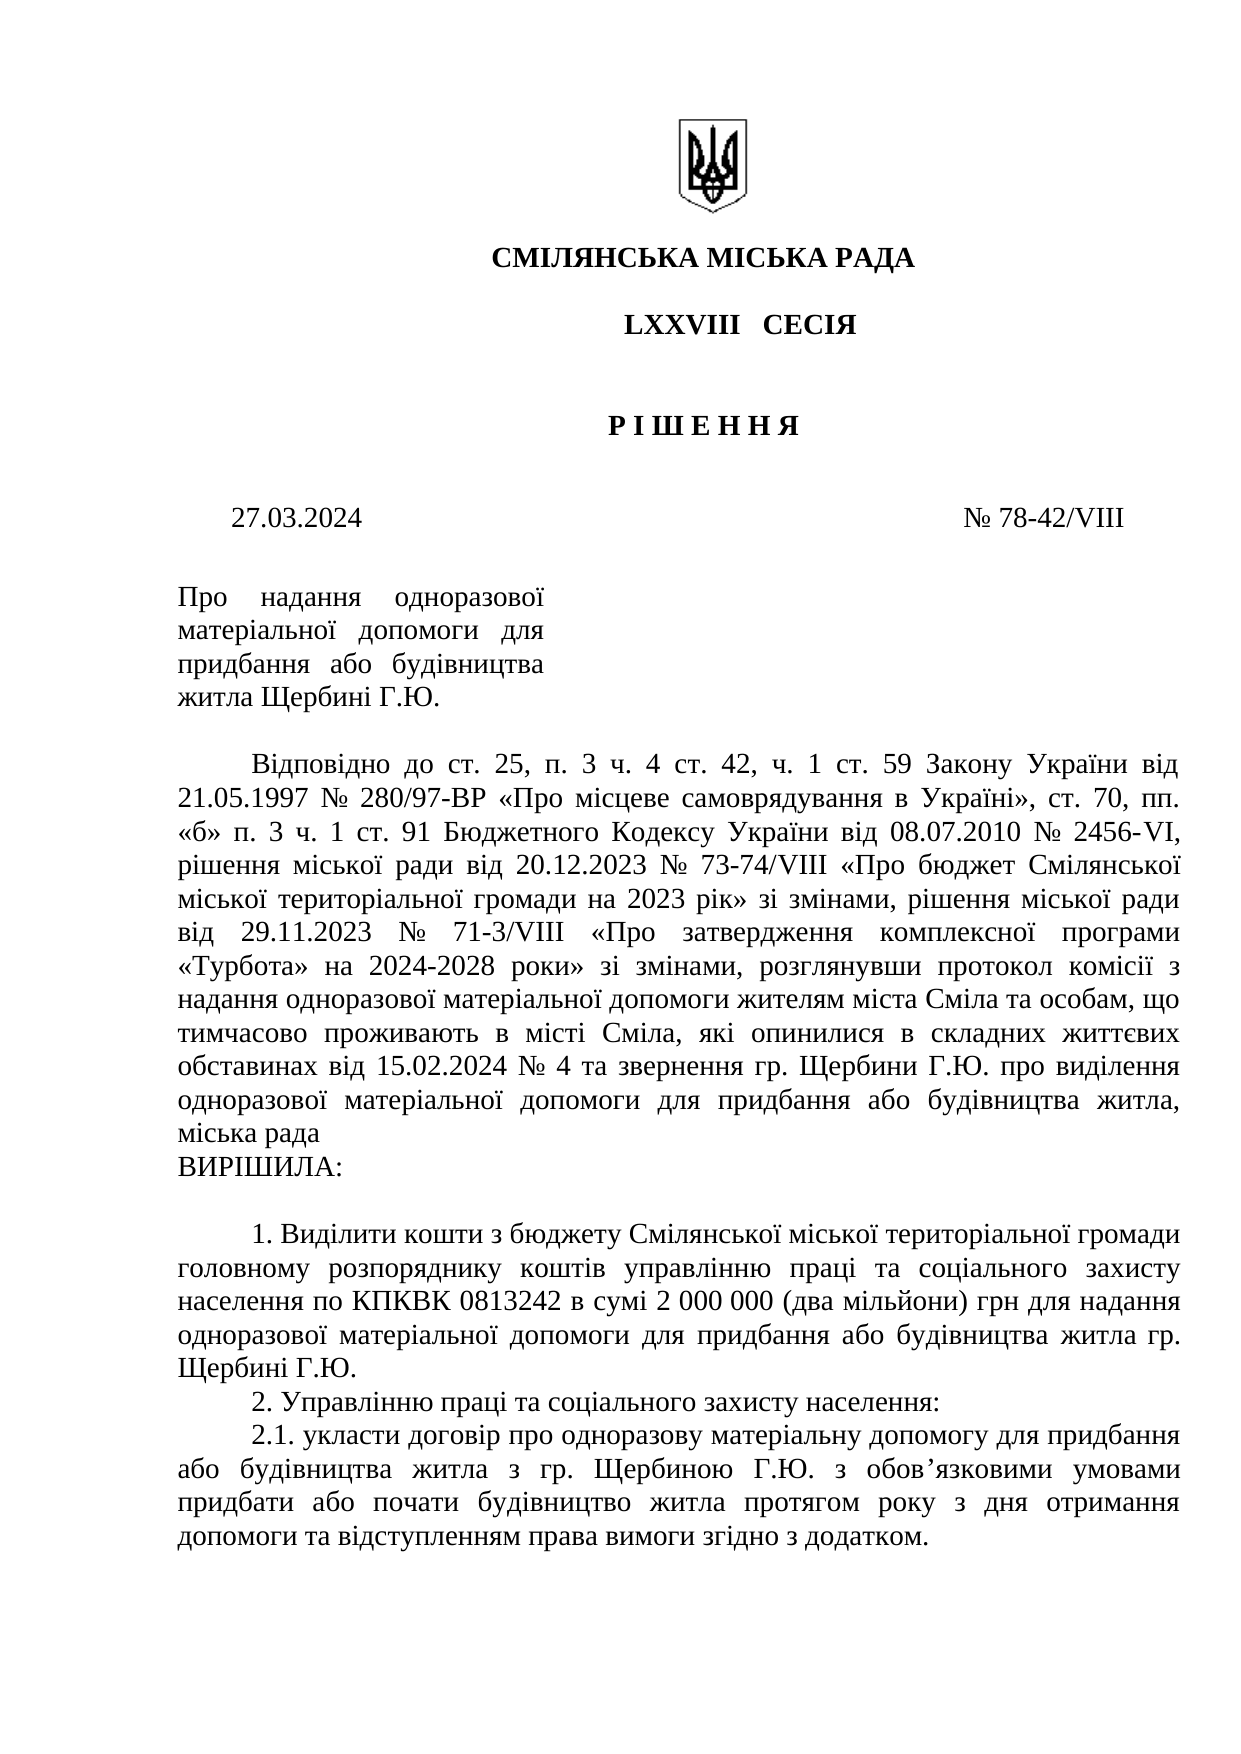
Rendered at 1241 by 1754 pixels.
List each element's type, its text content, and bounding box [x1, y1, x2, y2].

text Відповідно до ст. 25, п. 3 ч. 4 ст. 42, ч. 1 ст. 59 Закону України від 21.05.1997 № 280/97-ВР «Про місцеве самоврядування в Україні», ст. 70, пп. «б» п. 3 ч. 1 ст. 91 Бюджетного Кодексу України від 08.07.2010 № 2456-VІ, рішення міської ради від 20.12.2023 № 73-74/VIIІ «Про бюджет Смілянської міської територіальної громади на 2023 рік» зі змінами, рішення міської ради від 29.11.2023 № 71-3/VIII «Про затвердження комплексної програми «Турбота» на 2024-2028 роки» зі змінами, розглянувши протокол комісії з надання одноразової матеріальної допомоги жителям міста Сміла та особам, що тимчасово проживають в місті Сміла, які опинилися в складних життєвих обставинах від 15.02.2024 № 4 та звернення гр. Щербини Г.Ю. про виділення одноразової матеріальної допомоги для придбання або будівництва житла, міська рада [177, 747, 1181, 1149]
text 1. Виділити кошти з бюджету Смілянської міської територіальної громади головному розпоряднику коштів управлінню праці та соціального захисту населення по КПКВК 0813242 в сумі 2 000 000 (два мільйони) грн для надання одноразової матеріальної допомоги для придбання або будівництва житла гр. Щербині Г.Ю. [177, 1216, 1181, 1384]
title Про надання одноразової матеріальної допомоги для придбання або будівництва житла Щербині Г.Ю. [177, 579, 544, 713]
picture [673, 118, 752, 215]
text 2.1. укласти договір про одноразову матеріальну допомогу для придбання або будівництва житла з гр. Щербиною Г.Ю. з обов’язковими умовами придбати або почати будівництво житла протягом року з дня отримання допомоги та відступленням права вимоги згідно з додатком. [177, 1417, 1181, 1552]
table_header [151, 118, 1233, 579]
text 2. Управлінню праці та соціального захисту населення: [176, 1384, 1181, 1417]
text ВИРІШИЛА: [177, 1149, 1181, 1183]
